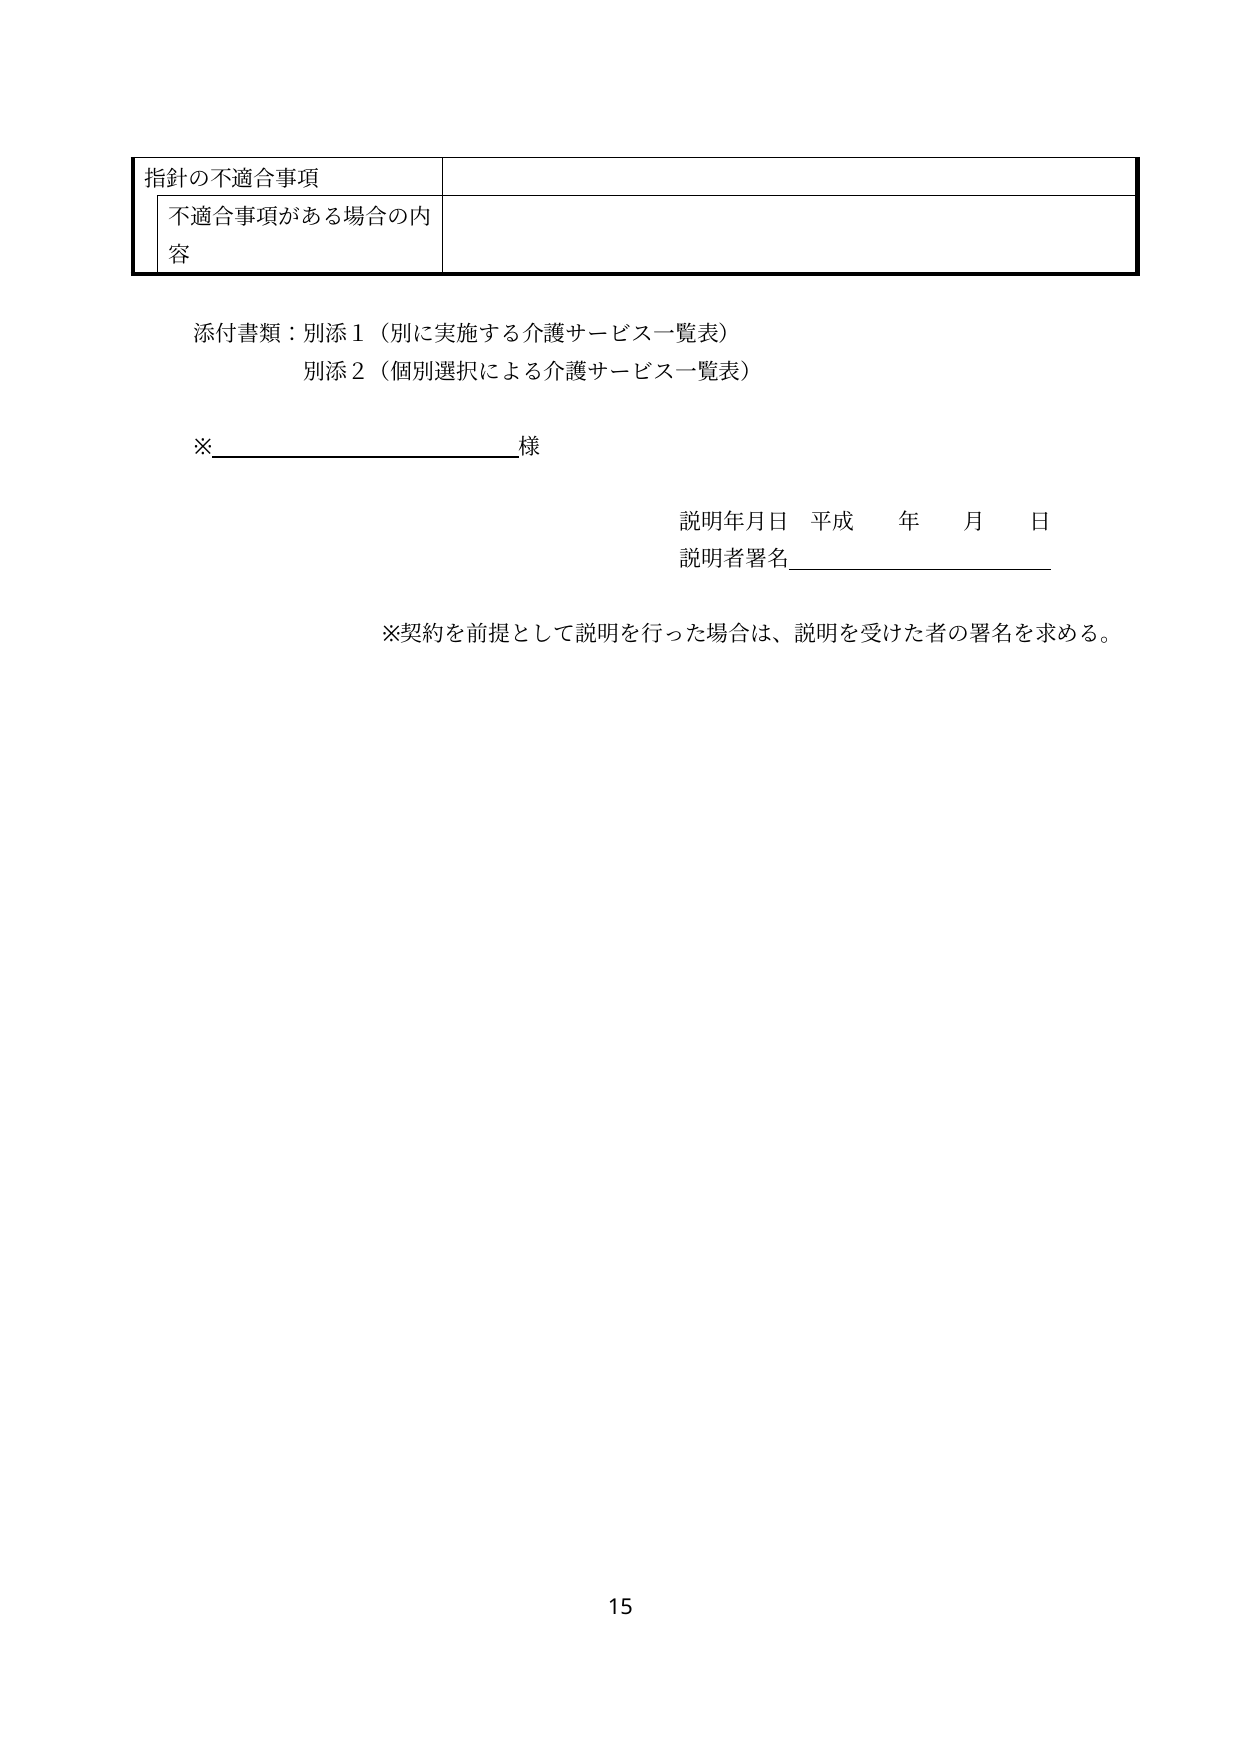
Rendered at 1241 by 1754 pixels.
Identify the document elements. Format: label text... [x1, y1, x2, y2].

table_cell [443, 196, 1135, 271]
text ※ 様 [194, 426, 1122, 464]
text 説明年月日 平成 年 月 日 [679, 501, 1122, 539]
text 添付書類：別添１（別に実施する介護サービス一覧表） [194, 314, 1122, 351]
table_cell [135, 195, 157, 271]
text 説明者署名 [679, 539, 1122, 576]
table_cell [443, 158, 1135, 195]
text ※契約を前提として説明を行った場合は、説明を受けた者の署名を求める。 [118, 614, 1122, 651]
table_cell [135, 158, 442, 195]
text 別添２（個別選択による介護サービス一覧表） [194, 351, 1122, 389]
table_cell 不適合事項がある場合の内容 [158, 196, 442, 271]
